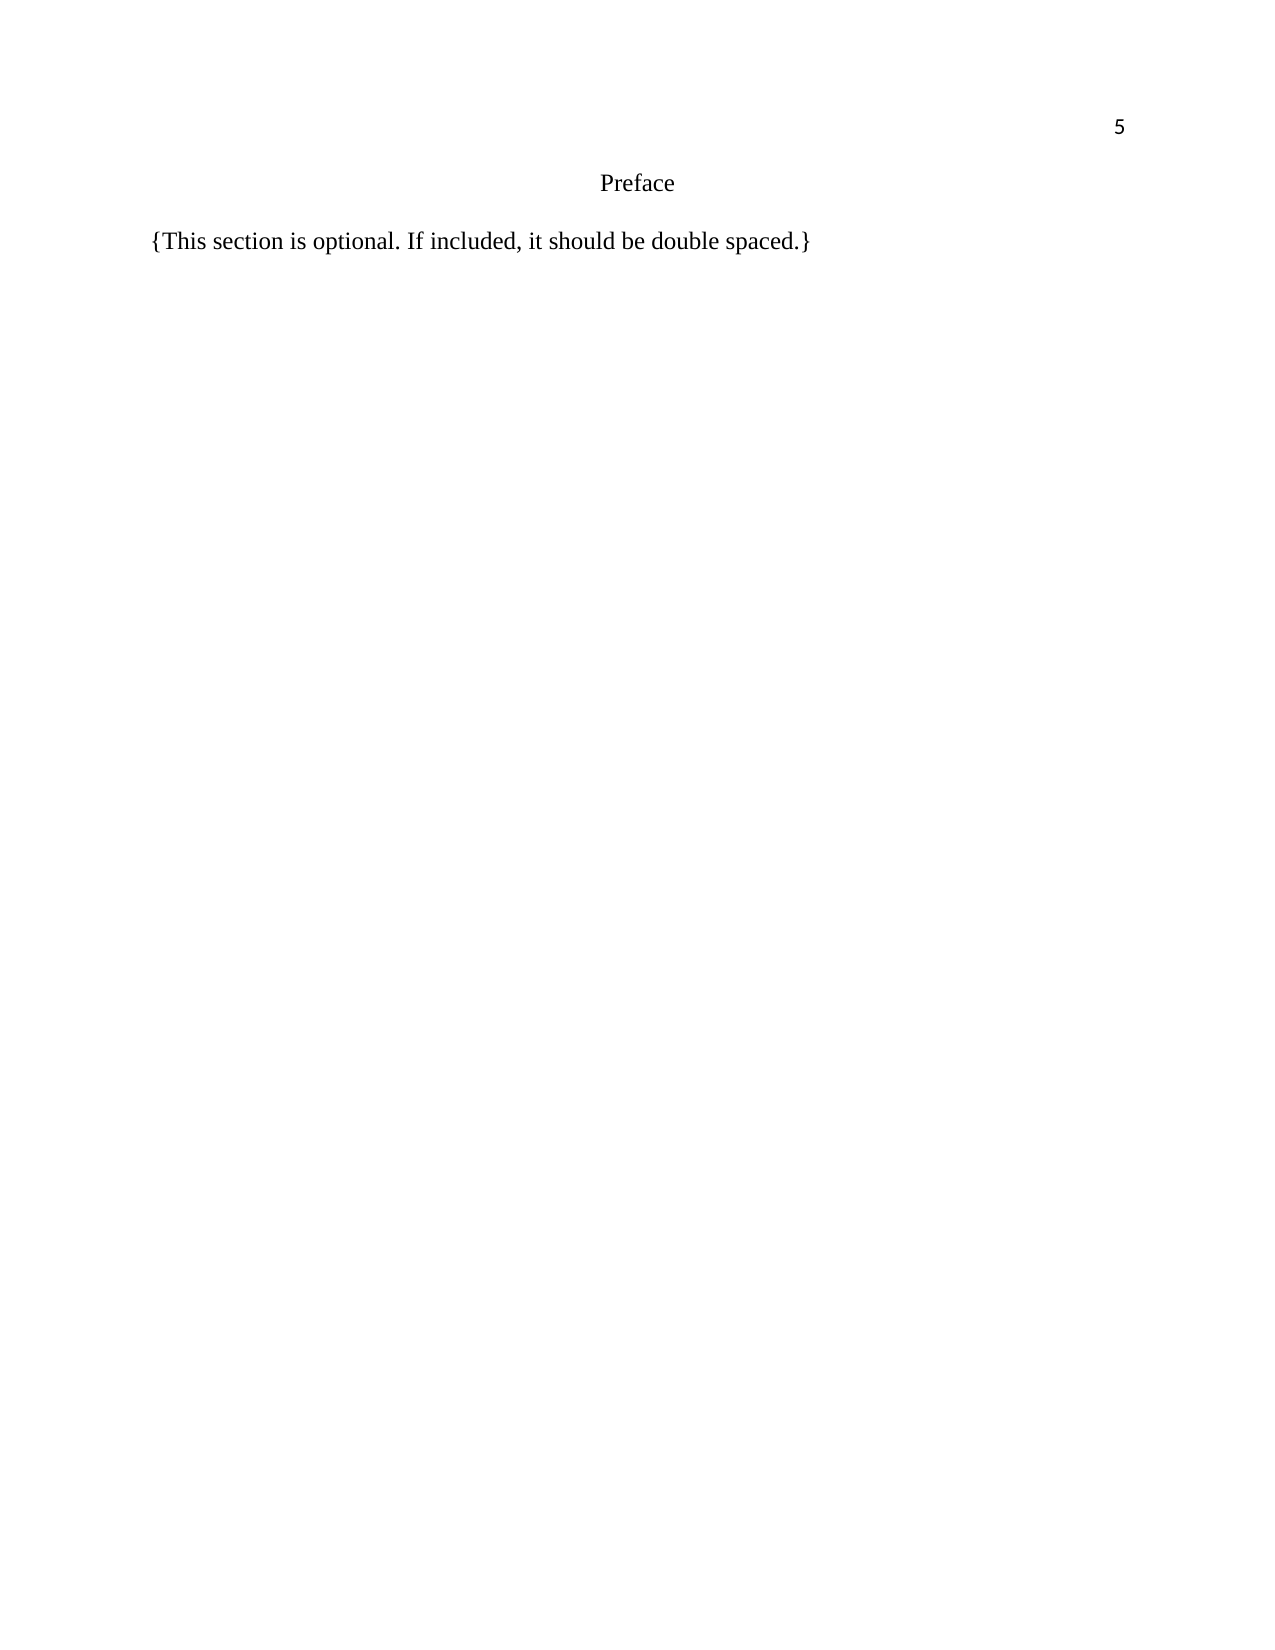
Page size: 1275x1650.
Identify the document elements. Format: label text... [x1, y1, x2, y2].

text Preface [150, 168, 1125, 197]
text {This section is optional. If included, it should be double spaced.} [150, 226, 1125, 255]
